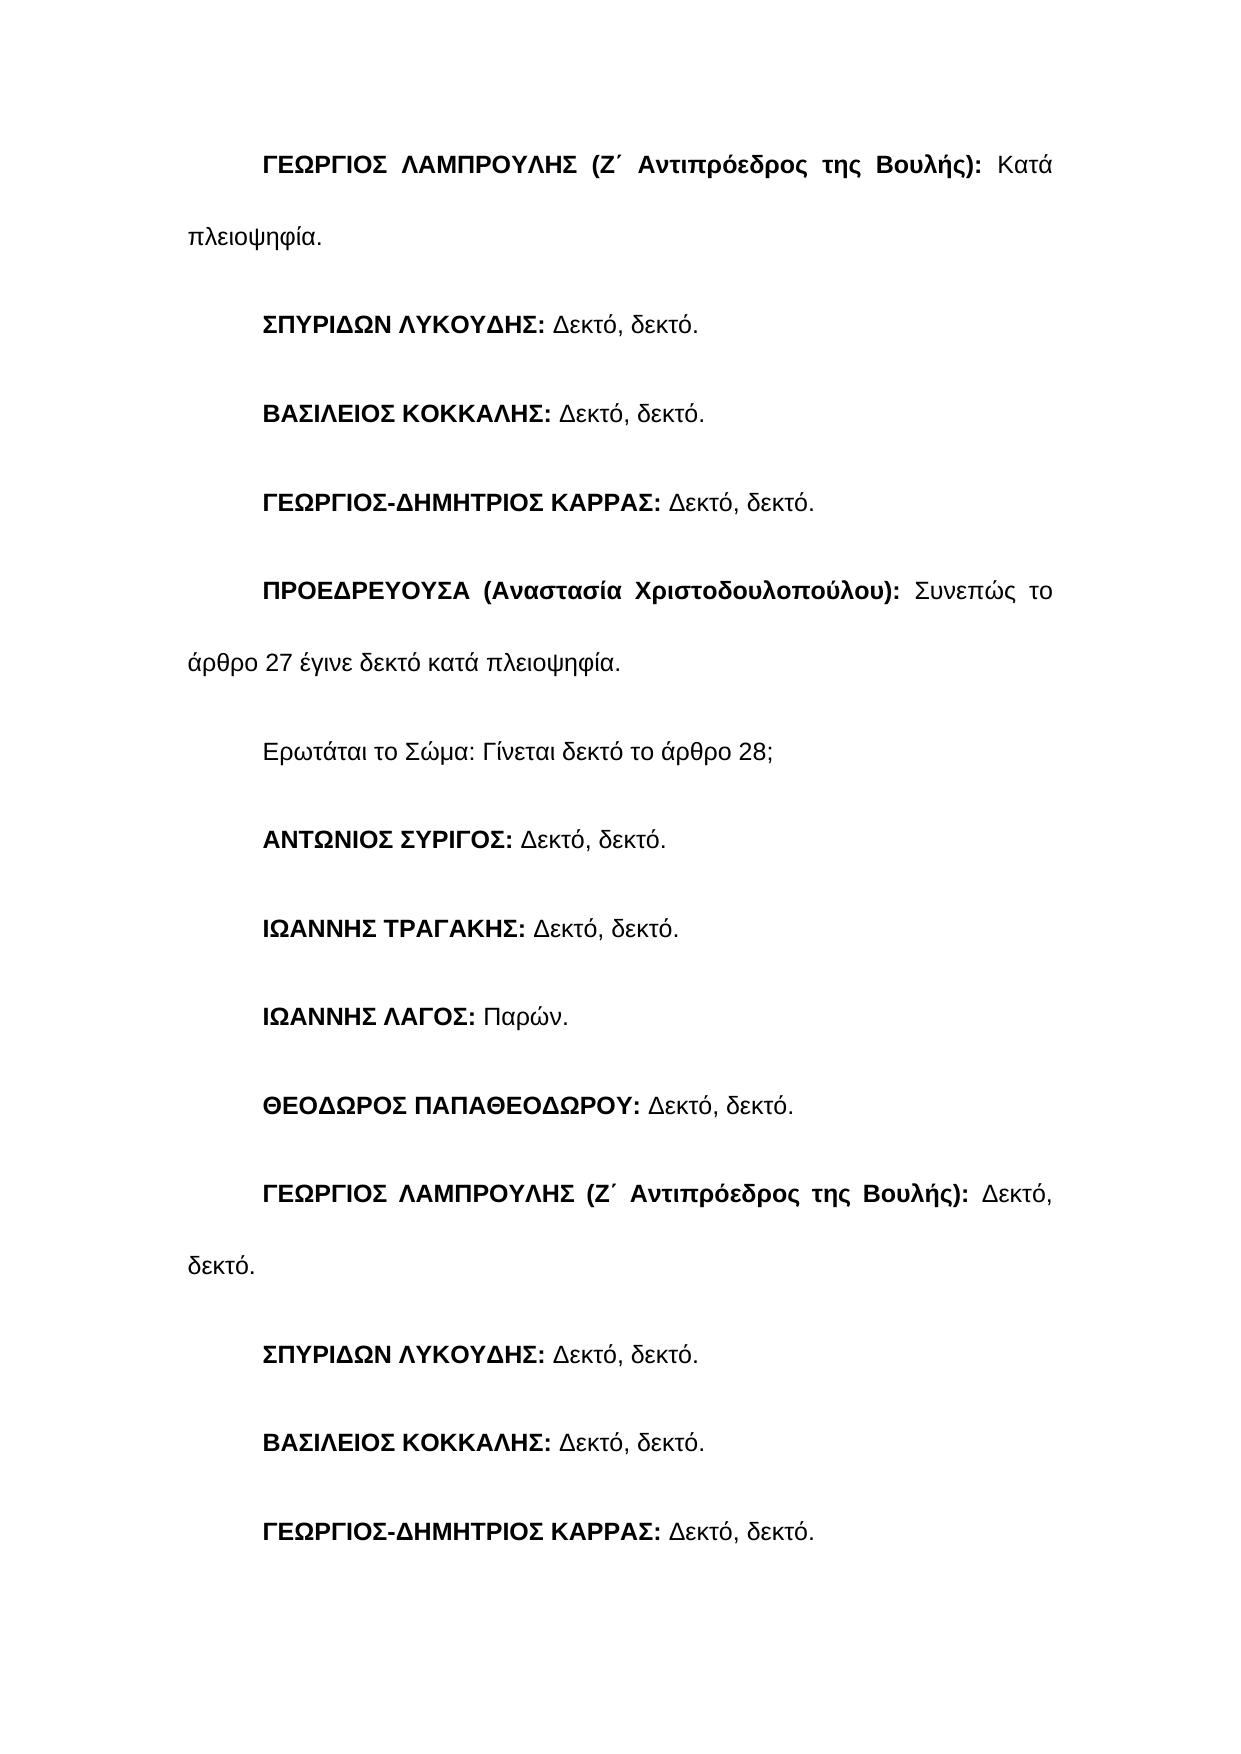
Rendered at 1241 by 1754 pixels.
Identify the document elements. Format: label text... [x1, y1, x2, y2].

text ΣΠΥΡΙΔΩΝ ΛΥΚΟΥΔΗΣ: Δεκτό, δεκτό. [187, 1339, 1053, 1368]
text ΘΕΟΔΩΡΟΣ ΠΑΠΑΘΕΟΔΩΡΟΥ: Δεκτό, δεκτό. [187, 1091, 1053, 1119]
text ΙΩΑΝΝΗΣ ΛΑΓΟΣ: Παρών. [187, 1002, 1053, 1031]
text ΙΩΑΝΝΗΣ ΤΡΑΓΑΚΗΣ: Δεκτό, δεκτό. [187, 913, 1053, 942]
text Ερωτάται το Σώμα: Γίνεται δεκτό το άρθρο 28; [187, 736, 1053, 765]
text ΒΑΣΙΛΕΙΟΣ ΚΟΚΚΑΛΗΣ: Δεκτό, δεκτό. [187, 1428, 1053, 1457]
text ΓΕΩΡΓΙΟΣ ΛΑΜΠΡΟΥΛΗΣ (Ζ΄ Αντιπρόεδρος της Βουλής): Κατά πλειοψηφία. [187, 150, 1053, 251]
text ΒΑΣΙΛΕΙΟΣ ΚΟΚΚΑΛΗΣ: Δεκτό, δεκτό. [187, 399, 1053, 428]
text ΓΕΩΡΓΙΟΣ ΛΑΜΠΡΟΥΛΗΣ (Ζ΄ Αντιπρόεδρος της Βουλής): Δεκτό, δεκτό. [187, 1179, 1053, 1280]
text ΠΡΟΕΔΡΕΥΟΥΣΑ (Αναστασία Χριστοδουλοπούλου): Συνεπώς το άρθρο 27 έγινε δεκτό κατά πλειοψηφία. [187, 576, 1053, 677]
text ΣΠΥΡΙΔΩΝ ΛΥΚΟΥΔΗΣ: Δεκτό, δεκτό. [187, 310, 1053, 339]
text ΑΝΤΩΝΙΟΣ ΣΥΡΙΓΟΣ: Δεκτό, δεκτό. [187, 825, 1053, 854]
text ΓΕΩΡΓΙΟΣ-ΔΗΜΗΤΡΙΟΣ ΚΑΡΡΑΣ: Δεκτό, δεκτό. [187, 487, 1053, 516]
text ΓΕΩΡΓΙΟΣ-ΔΗΜΗΤΡΙΟΣ ΚΑΡΡΑΣ: Δεκτό, δεκτό. [187, 1517, 1053, 1545]
